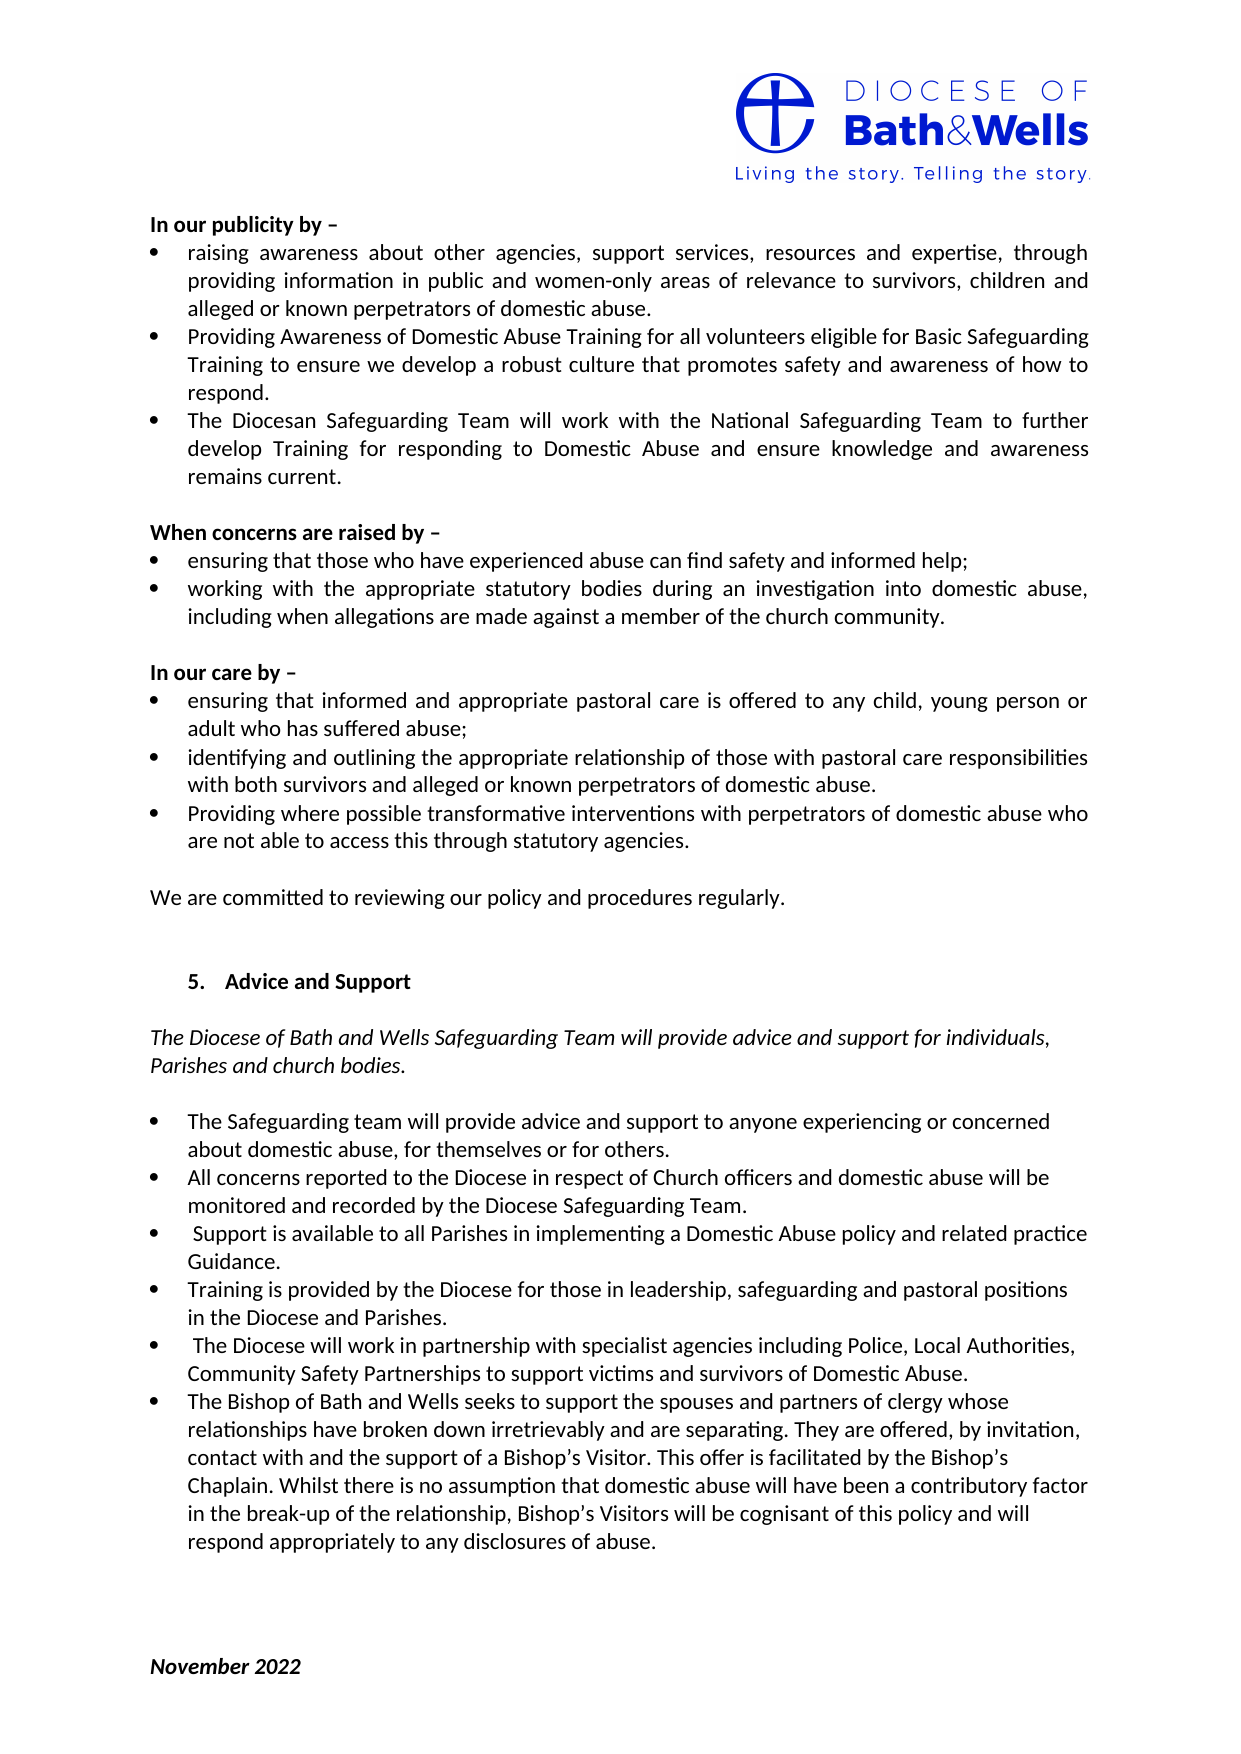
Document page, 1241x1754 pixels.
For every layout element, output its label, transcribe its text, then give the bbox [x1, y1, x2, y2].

text When concerns are raised by – [150, 518, 1090, 546]
list identifying and outlining the appropriate relationship of those with pastoral care responsibilities with both survivors and alleged or known perpetrators of domestic abuse. [150, 743, 1090, 799]
list raising awareness about other agencies, support services, resources and expertise, through providing information in public and women-only areas of relevance to survivors, children and alleged or known perpetrators of domestic abuse. [150, 238, 1090, 322]
text The Diocese of Bath and Wells Safeguarding Team will provide advice and support for individuals, Parishes and church bodies. [150, 1023, 1090, 1079]
list Training is provided by the Diocese for those in leadership, safeguarding and pastoral positions in the Diocese and Parishes. [150, 1275, 1090, 1331]
list All concerns reported to the Diocese in respect of Church officers and domestic abuse will be monitored and recorded by the Diocese Safeguarding Team. [150, 1163, 1090, 1219]
list The Safeguarding team will provide advice and support to anyone experiencing or concerned about domestic abuse, for themselves or for others. [150, 1107, 1090, 1163]
list Providing Awareness of Domestic Abuse Training for all volunteers eligible for Basic Safeguarding Training to ensure we develop a robust culture that promotes safety and awareness of how to respond. [150, 322, 1090, 406]
text We are committed to reviewing our policy and procedures regularly. [150, 883, 1090, 911]
list The Diocese will work in partnership with specialist agencies including Police, Local Authorities, Community Safety Partnerships to support victims and survivors of Domestic Abuse. [150, 1331, 1090, 1387]
list Support is available to all Parishes in implementing a Domestic Abuse policy and related practice Guidance. [150, 1219, 1090, 1275]
list The Bishop of Bath and Wells seeks to support the spouses and partners of clergy whose relationships have broken down irretrievably and are separating. They are offered, by invitation, contact with and the support of a Bishop’s Visitor. This offer is facilitated by the Bishop’s Chaplain. Whilst there is no assumption that domestic abuse will have been a contributory factor in the break-up of the relationship, Bishop’s Visitors will be cognisant of this policy and will respond appropriately to any disclosures of abuse. [150, 1387, 1090, 1555]
text In our care by – [150, 658, 1090, 687]
list The Diocesan Safeguarding Team will work with the National Safeguarding Team to further develop Training for responding to Domestic Abuse and ensure knowledge and awareness remains current. [150, 406, 1090, 490]
picture [736, 73, 1091, 183]
list working with the appropriate statutory bodies during an investigation into domestic abuse, including when allegations are made against a member of the church community. [150, 574, 1090, 631]
list ensuring that those who have experienced abuse can find safety and informed help; [150, 546, 1090, 574]
text In our publicity by – [150, 210, 1090, 238]
list ensuring that informed and appropriate pastoral care is offered to any child, young person or adult who has suffered abuse; [150, 687, 1090, 743]
list Advice and Support [187, 967, 1090, 995]
list Providing where possible transformative interventions with perpetrators of domestic abuse who are not able to access this through statutory agencies. [150, 799, 1090, 855]
